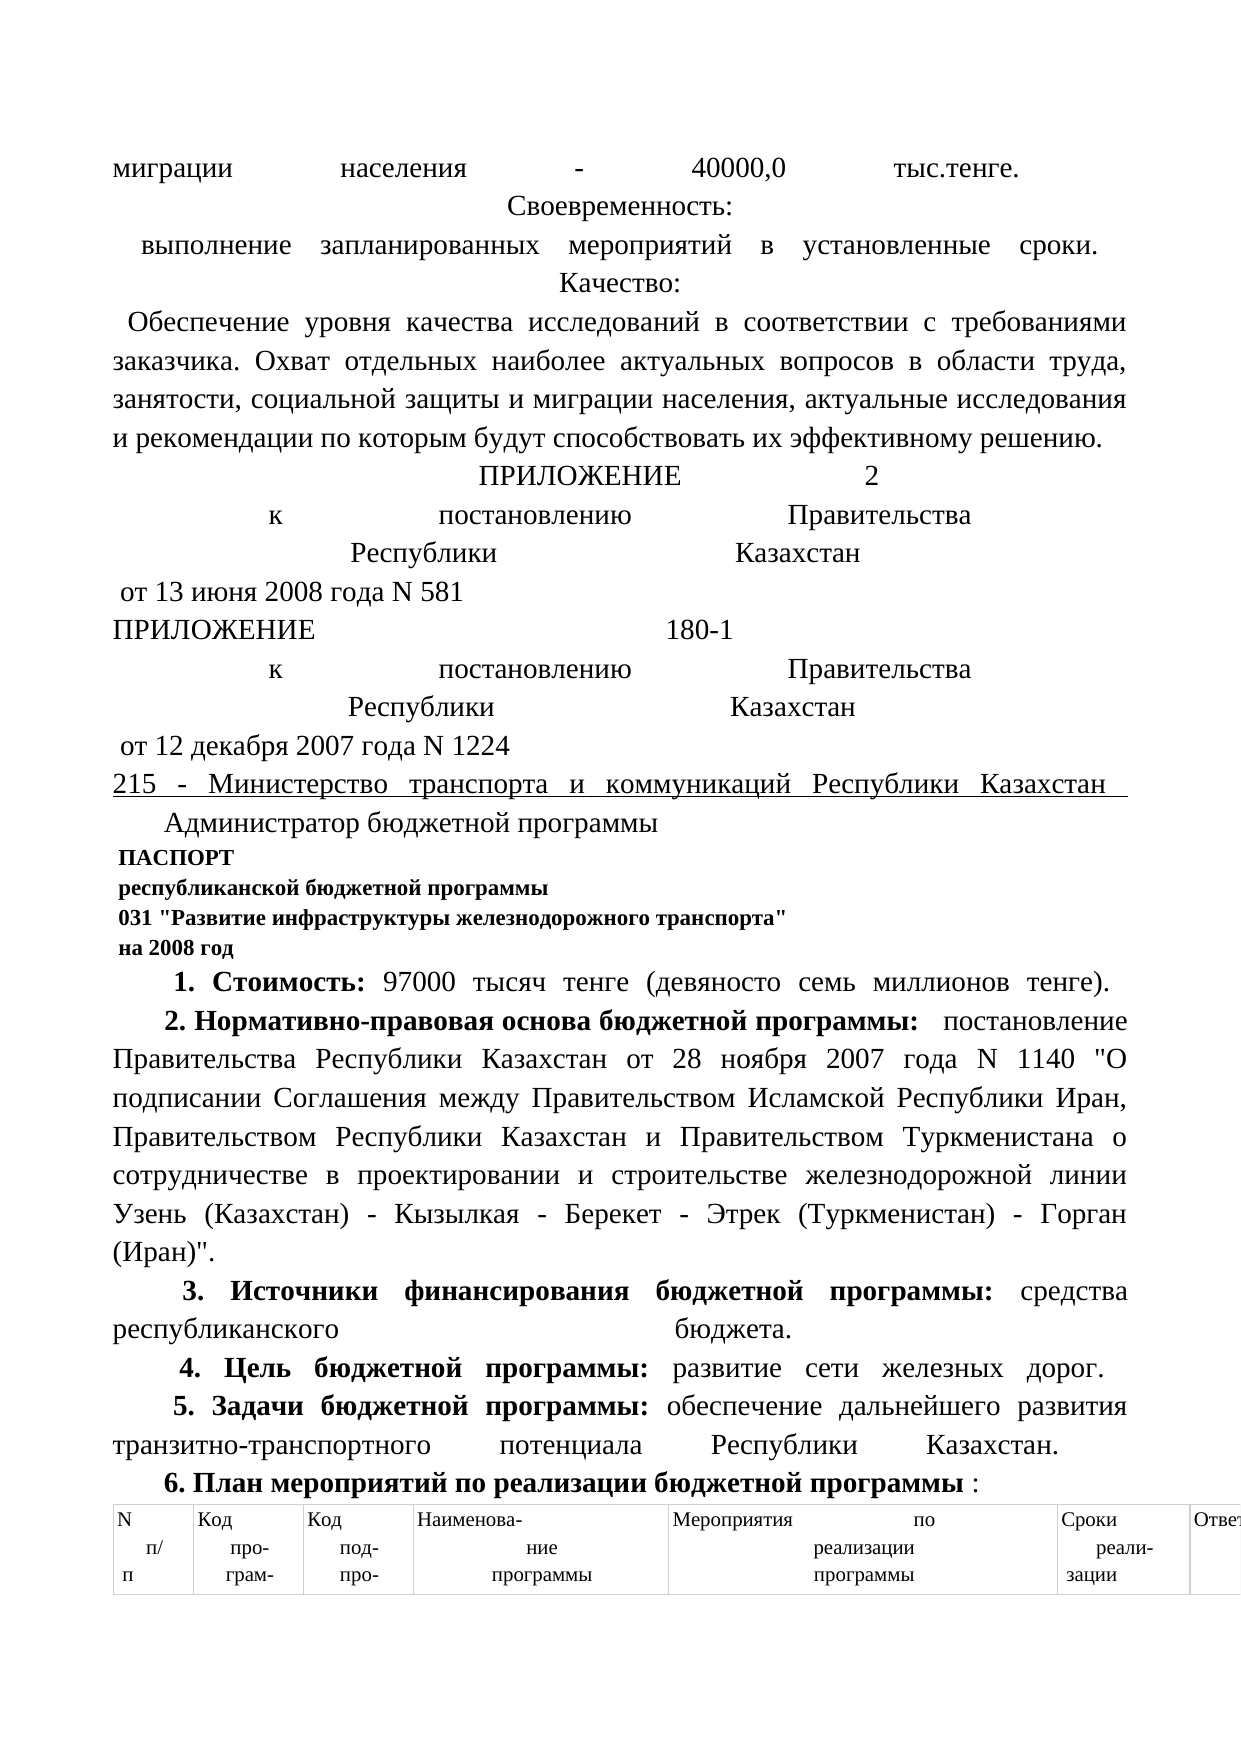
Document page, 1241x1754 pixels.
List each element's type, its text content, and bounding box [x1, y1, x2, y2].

text ПРИЛОЖЕНИЕ 2 к постановлению Правительства Республики Казахстан от 13 июня 2008 года N 581 [112, 458, 1128, 607]
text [112, 150, 1128, 453]
text 1. Стоимость: 97000 тысяч тенге (девяносто семь миллионов тенге). 2. Нормативно-правовая основа бюджетной программы: постановление Правительства Республики Казахстан от 28 ноября 2007 года N 1140 "О подписании Соглашения между Правительством Исламской Республики Иран, Правительством Республики Казахстан и Правительством Туркменистана о сотрудничестве в проектировании и строительстве железнодорожной линии Узень (Казахстан) - Кызылкая - Берекет - Этрек (Туркменистан) - Горган (Иран)". 3. Источники финансирования бюджетной программы: средства республиканского бюджета. 4. Цель бюджетной программы: развитие сети железных дорог. 5. Задачи бюджетной программы: обеспечение дальнейшего развития транзитно-транспортного потенциала Республики Казахстан. 6. План мероприятий по реализации бюджетной программы : [112, 964, 1128, 1499]
text ПРИЛОЖЕНИЕ 180-1 к постановлению Правительства Республики Казахстан от 12 декабря 2007 года N 1224 [112, 612, 1128, 762]
text 215 - Министерство транспорта и коммуникаций Республики Казахстан Администратор бюджетной программы [112, 797, 1128, 839]
text 215 - Министерство транспорта и коммуникаций Республики Казахстан Администратор бюджетной программы [112, 767, 1128, 796]
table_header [1191, 1505, 1240, 1594]
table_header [414, 1505, 668, 1594]
table_header Сроки реали- зации [1058, 1505, 1189, 1594]
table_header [304, 1505, 413, 1594]
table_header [669, 1505, 1057, 1594]
text ПАСПОРТ республиканской бюджетной программы 031 "Развитие инфраструктуры железнодорожного транспорта" на 2008 год [112, 844, 1128, 961]
table_header N п/ п [114, 1505, 193, 1594]
table_header Код про- грам- мы [194, 1505, 303, 1594]
